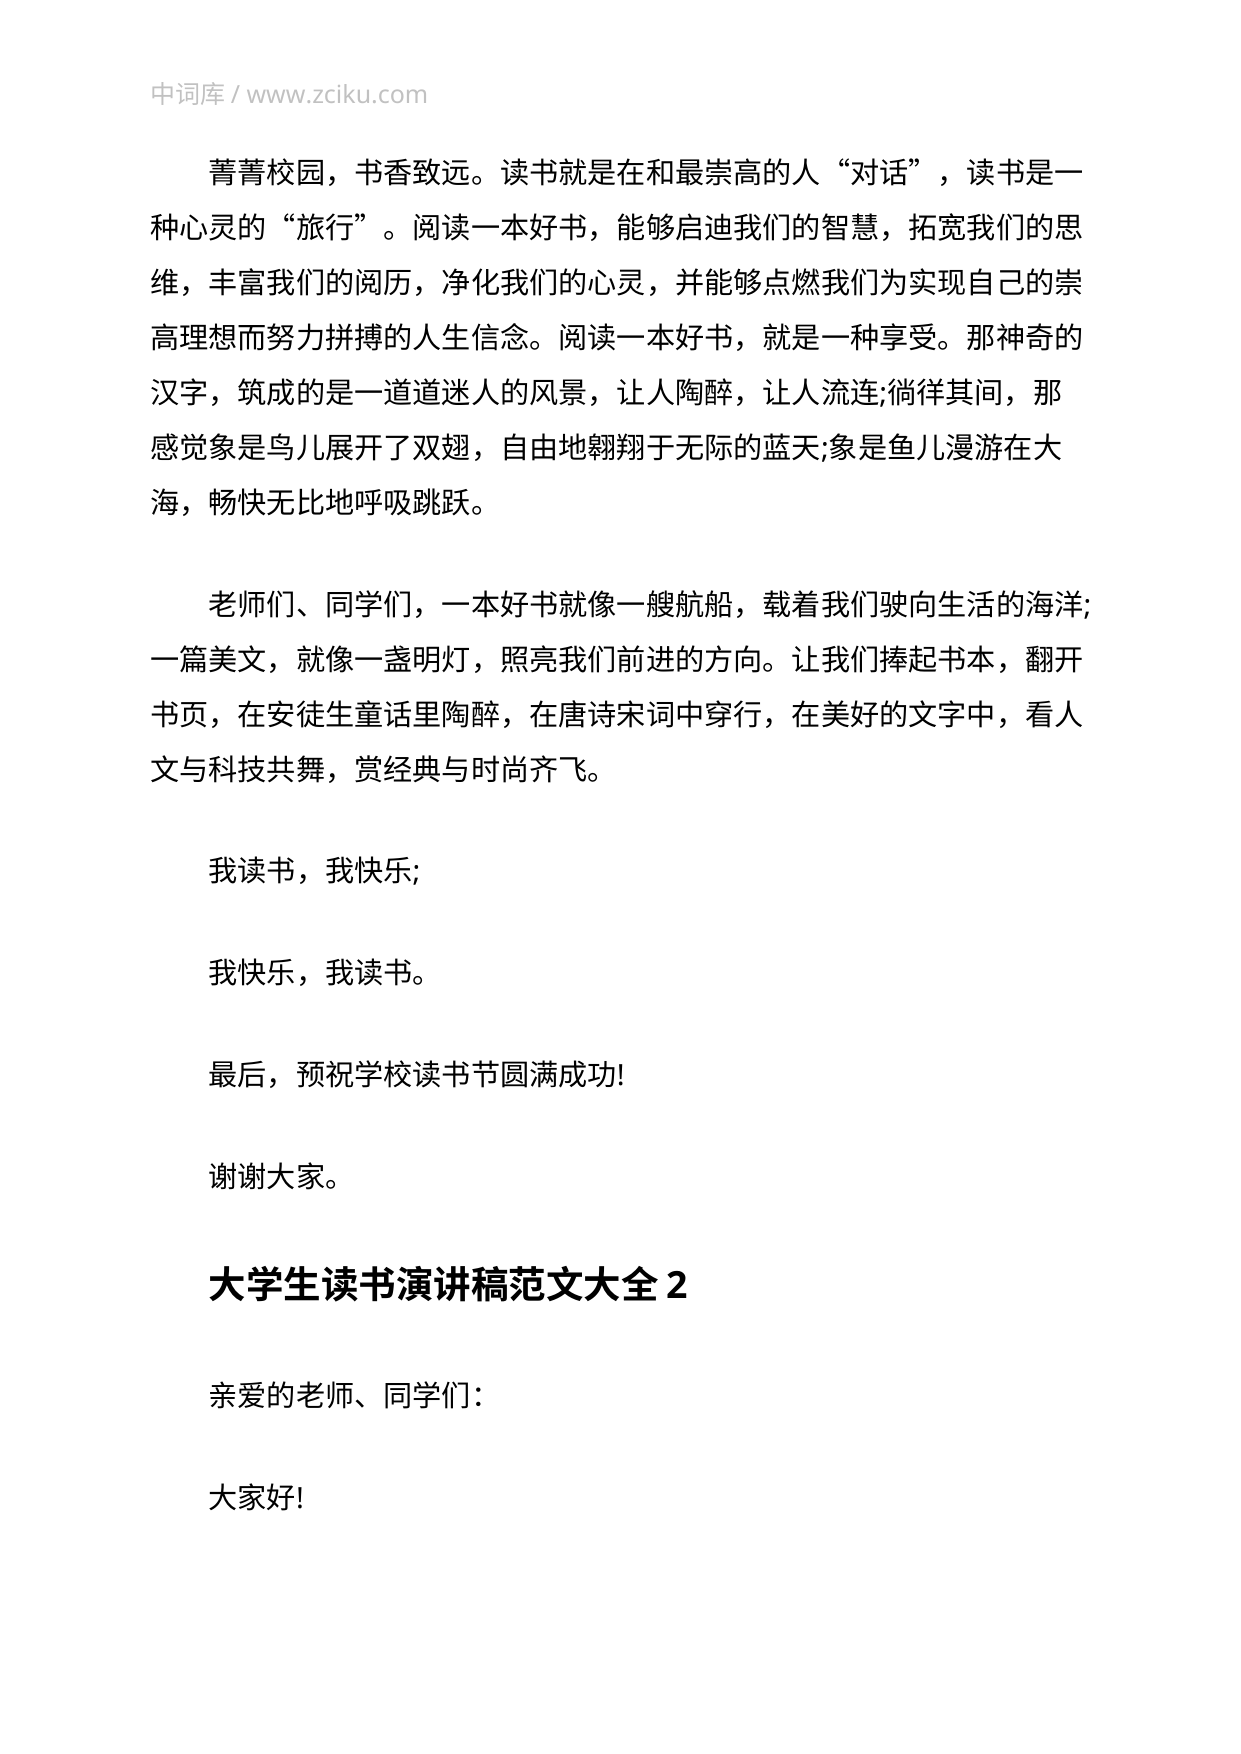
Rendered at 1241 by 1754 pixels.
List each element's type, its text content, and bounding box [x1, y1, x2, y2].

text 谢谢大家。 [150, 1154, 1090, 1196]
text 我读书，我快乐; [150, 848, 1090, 890]
text 我快乐，我读书。 [150, 950, 1090, 992]
text 亲爱的老师、同学们： [150, 1373, 1090, 1415]
text 菁菁校园，书香致远。读书就是在和最崇高的人“对话”，读书是一种心灵的“旅行”。阅读一本好书，能够启迪我们的智慧，拓宽我们的思维，丰富我们的阅历，净化我们的心灵，并能够点燃我们为实现自己的崇高理想而努力拼搏的人生信念。阅读一本好书，就是一种享受。那神奇的汉字，筑成的是一道道迷人的风景，让人陶醉，让人流连;徜徉其间，那感觉象是鸟儿展开了双翅，自由地翱翔于无际的蓝天;象是鱼儿漫游在大海，畅快无比地呼吸跳跃。 [150, 150, 1090, 522]
text 老师们、同学们，一本好书就像一艘航船，载着我们驶向生活的海洋;一篇美文，就像一盏明灯，照亮我们前进的方向。让我们捧起书本，翻开书页，在安徒生童话里陶醉，在唐诗宋词中穿行，在美好的文字中，看人文与科技共舞，赏经典与时尚齐飞。 [150, 581, 1090, 788]
text 大学生读书演讲稿范文大全2 [150, 1255, 1090, 1310]
text 最后，预祝学校读书节圆满成功! [150, 1052, 1090, 1094]
text 大家好! [150, 1475, 1090, 1517]
